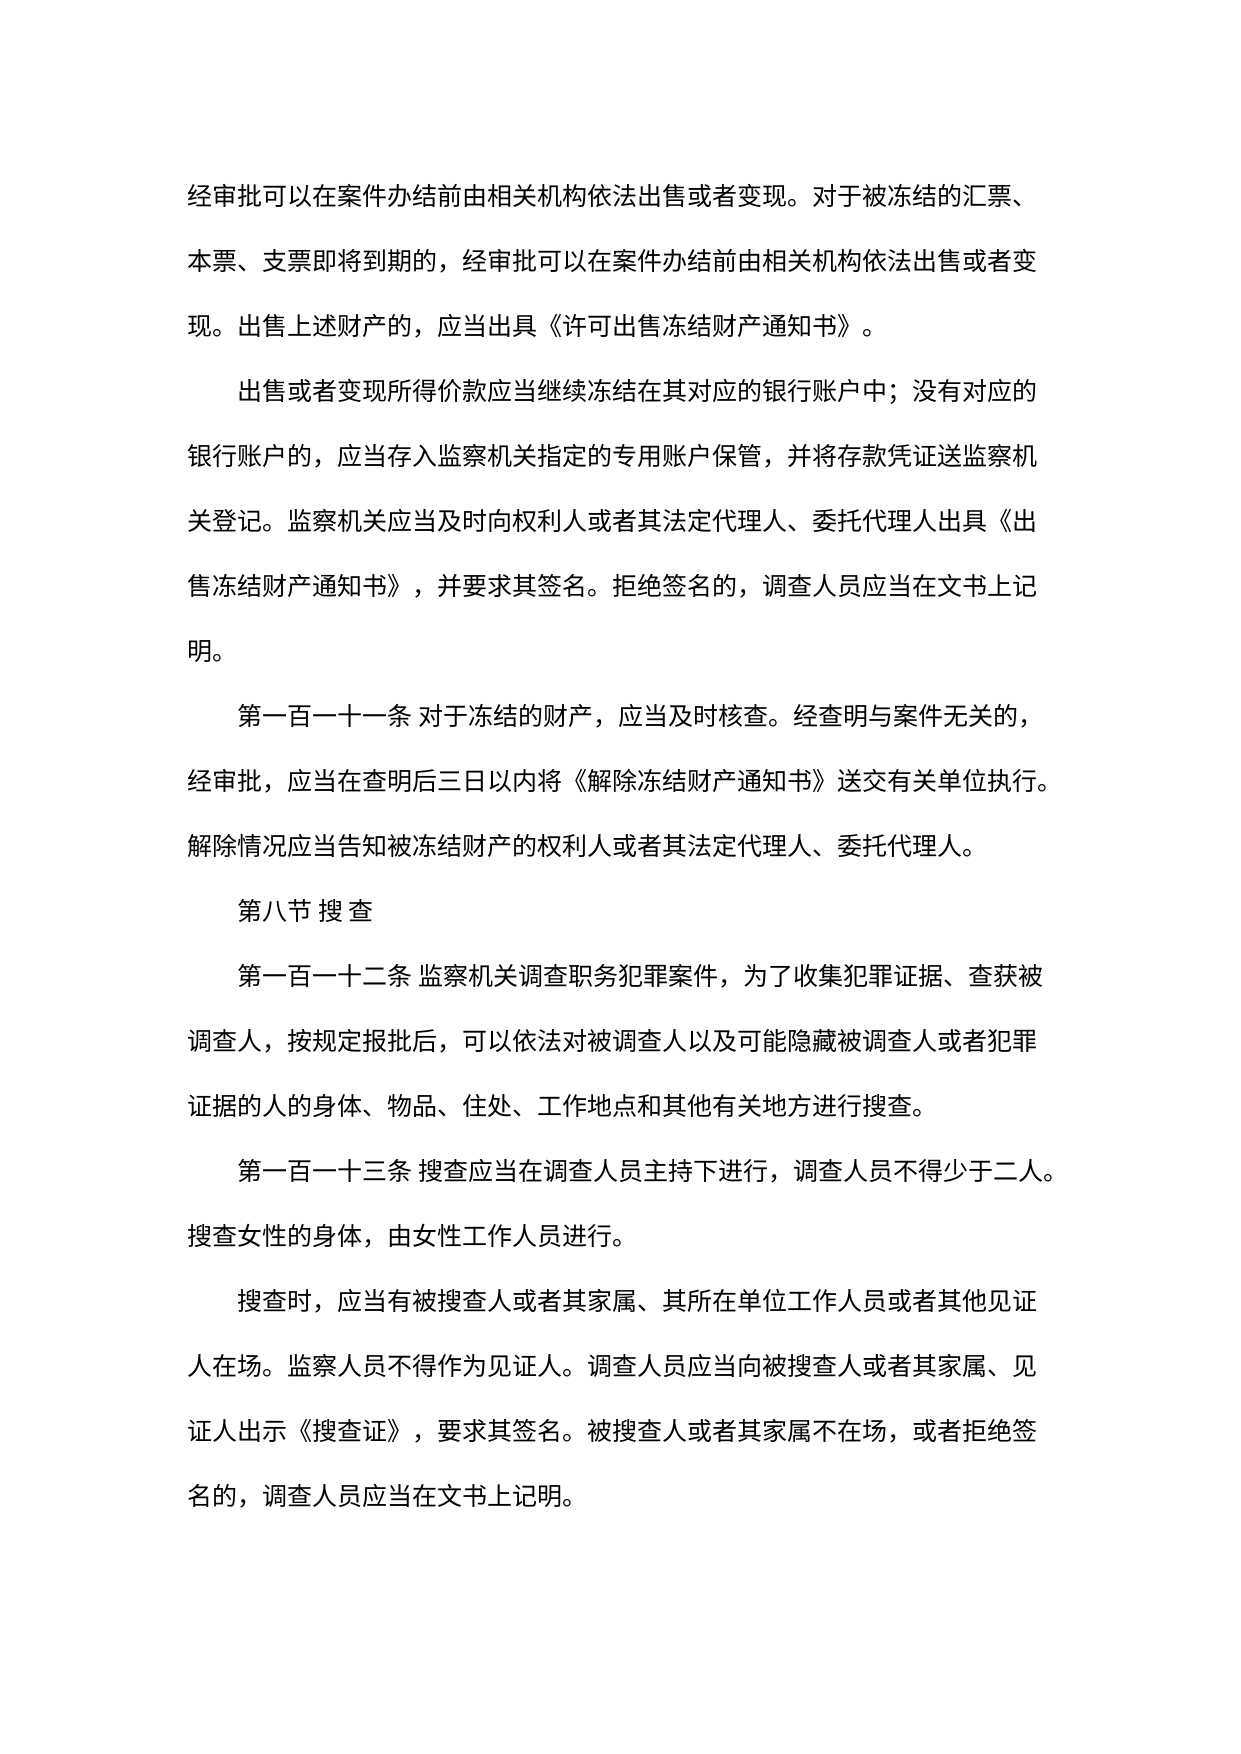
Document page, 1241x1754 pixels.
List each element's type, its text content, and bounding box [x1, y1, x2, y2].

text 第一百一十一条 对于冻结的财产，应当及时核查。经查明与案件无关的，经审批，应当在查明后三日以内将《解除冻结财产通知书》送交有关单位执行。解除情况应当告知被冻结财产的权利人或者其法定代理人、委托代理人。 [187, 682, 1053, 877]
text 第一百一十二条 监察机关调查职务犯罪案件，为了收集犯罪证据、查获被调查人，按规定报批后，可以依法对被调查人以及可能隐藏被调查人或者犯罪证据的人的身体、物品、住处、工作地点和其他有关地方进行搜查。 [187, 942, 1053, 1137]
text 第八节 搜 查 [187, 877, 1053, 942]
text 搜查时，应当有被搜查人或者其家属、其所在单位工作人员或者其他见证人在场。监察人员不得作为见证人。调查人员应当向被搜查人或者其家属、见证人出示《搜查证》，要求其签名。被搜查人或者其家属不在场，或者拒绝签名的，调查人员应当在文书上记明。 [187, 1267, 1053, 1527]
text 第一百一十三条 搜查应当在调查人员主持下进行，调查人员不得少于二人。搜查女性的身体，由女性工作人员进行。 [187, 1137, 1053, 1267]
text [187, 162, 1053, 357]
text 出售或者变现所得价款应当继续冻结在其对应的银行账户中；没有对应的银行账户的，应当存入监察机关指定的专用账户保管，并将存款凭证送监察机关登记。监察机关应当及时向权利人或者其法定代理人、委托代理人出具《出售冻结财产通知书》，并要求其签名。拒绝签名的，调查人员应当在文书上记明。 [187, 357, 1053, 682]
